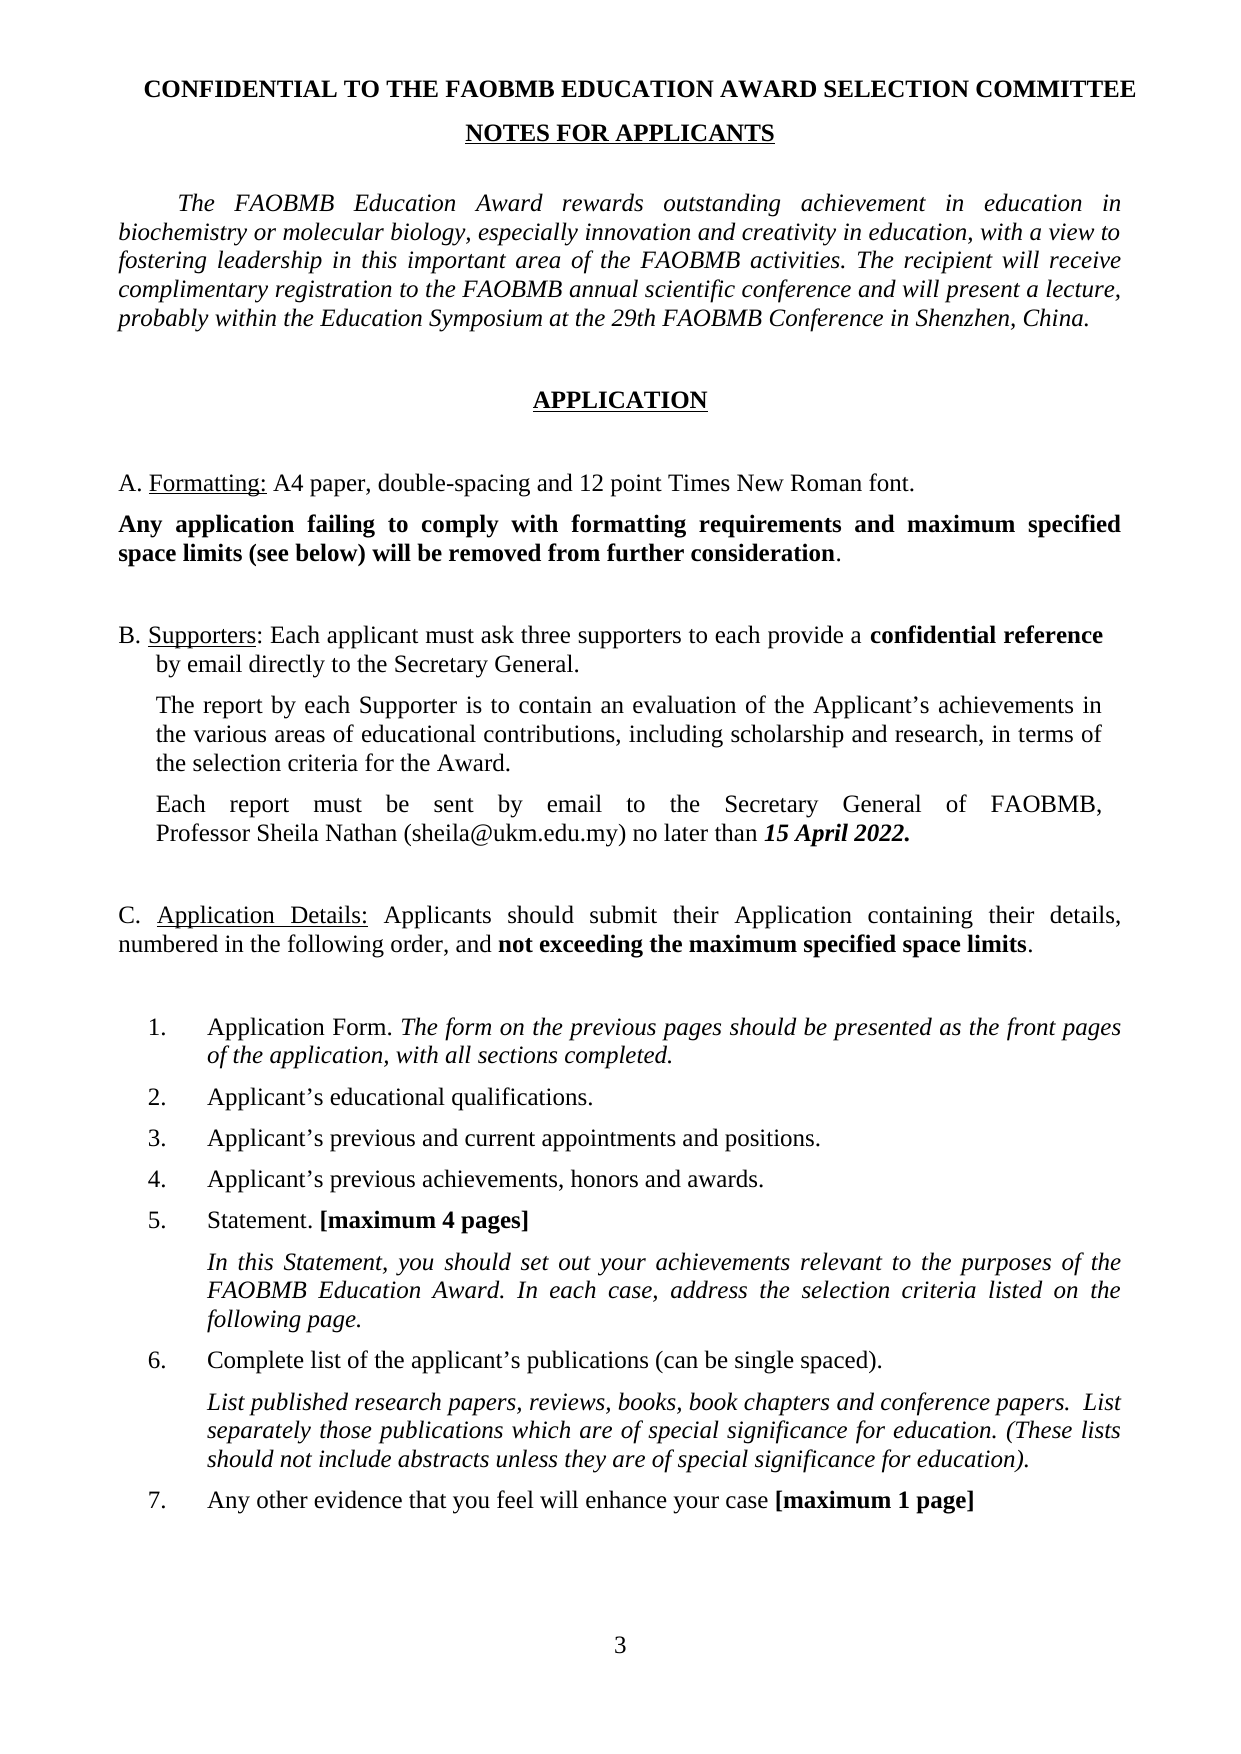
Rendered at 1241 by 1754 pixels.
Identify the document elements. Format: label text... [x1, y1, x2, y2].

text NOTES FOR APPLICANTS [118, 118, 1122, 147]
text 7. Any other evidence that you feel will enhance your case [maximum 1 page] [148, 1486, 1152, 1514]
text 4. Applicant’s previous achievements, honors and awards. [148, 1164, 1103, 1193]
text List published research papers, reviews, books, book chapters and conference papers. List separately those publications which are of special significance for education. (These lists should not include abstracts unless they are of special significance for education). [148, 1387, 1122, 1473]
text A. Formatting: A4 paper, double-spacing and 12 point Times New Roman font. [118, 468, 1122, 497]
text 6. Complete list of the applicant’s publications (can be single spaced). [148, 1346, 1103, 1374]
text APPLICATION [118, 386, 1122, 414]
text 3. Applicant’s previous and current appointments and positions. [148, 1123, 1103, 1152]
text Any application failing to comply with formatting requirements and maximum specified space limits (see below) will be removed from further consideration. [118, 509, 1122, 567]
text Each report must be sent by email to the Secretary General of FAOBMB, Professor Sheila Nathan (sheila@ukm.edu.my) no later than 15 April 2022. [118, 789, 1103, 847]
text 1. Application Form. The form on the previous pages should be presented as the front pages of the application, with all sections completed. [148, 1012, 1122, 1069]
text C. Application Details: Applicants should submit their Application containing their details, numbered in the following order, and not exceeding the maximum specified space limits. [118, 901, 1122, 958]
text B. Supporters: Each applicant must ask three supporters to each provide a confidential reference by email directly to the Secretary General. [118, 621, 1103, 678]
text The FAOBMB Education Award rewards outstanding achievement in education in biochemistry or molecular biology, especially innovation and creativity in education, with a view to fostering leadership in this important area of the FAOBMB activities. The recipient will receive complimentary registration to the FAOBMB annual scientific conference and will present a lecture, probably within the Education Symposium at the 29th FAOBMB Conference in Shenzhen, China. [118, 188, 1122, 332]
text 2. Applicant’s educational qualifications. [148, 1082, 1122, 1111]
text 5. Statement. [maximum 4 pages] [148, 1206, 1103, 1234]
text The report by each Supporter is to contain an evaluation of the Applicant’s achievements in the various areas of educational contributions, including scholarship and research, in terms of the selection criteria for the Award. [118, 691, 1103, 777]
text In this Statement, you should set out your achievements relevant to the purposes of the FAOBMB Education Award. In each case, address the selection criteria listed on the following page. [148, 1247, 1122, 1333]
